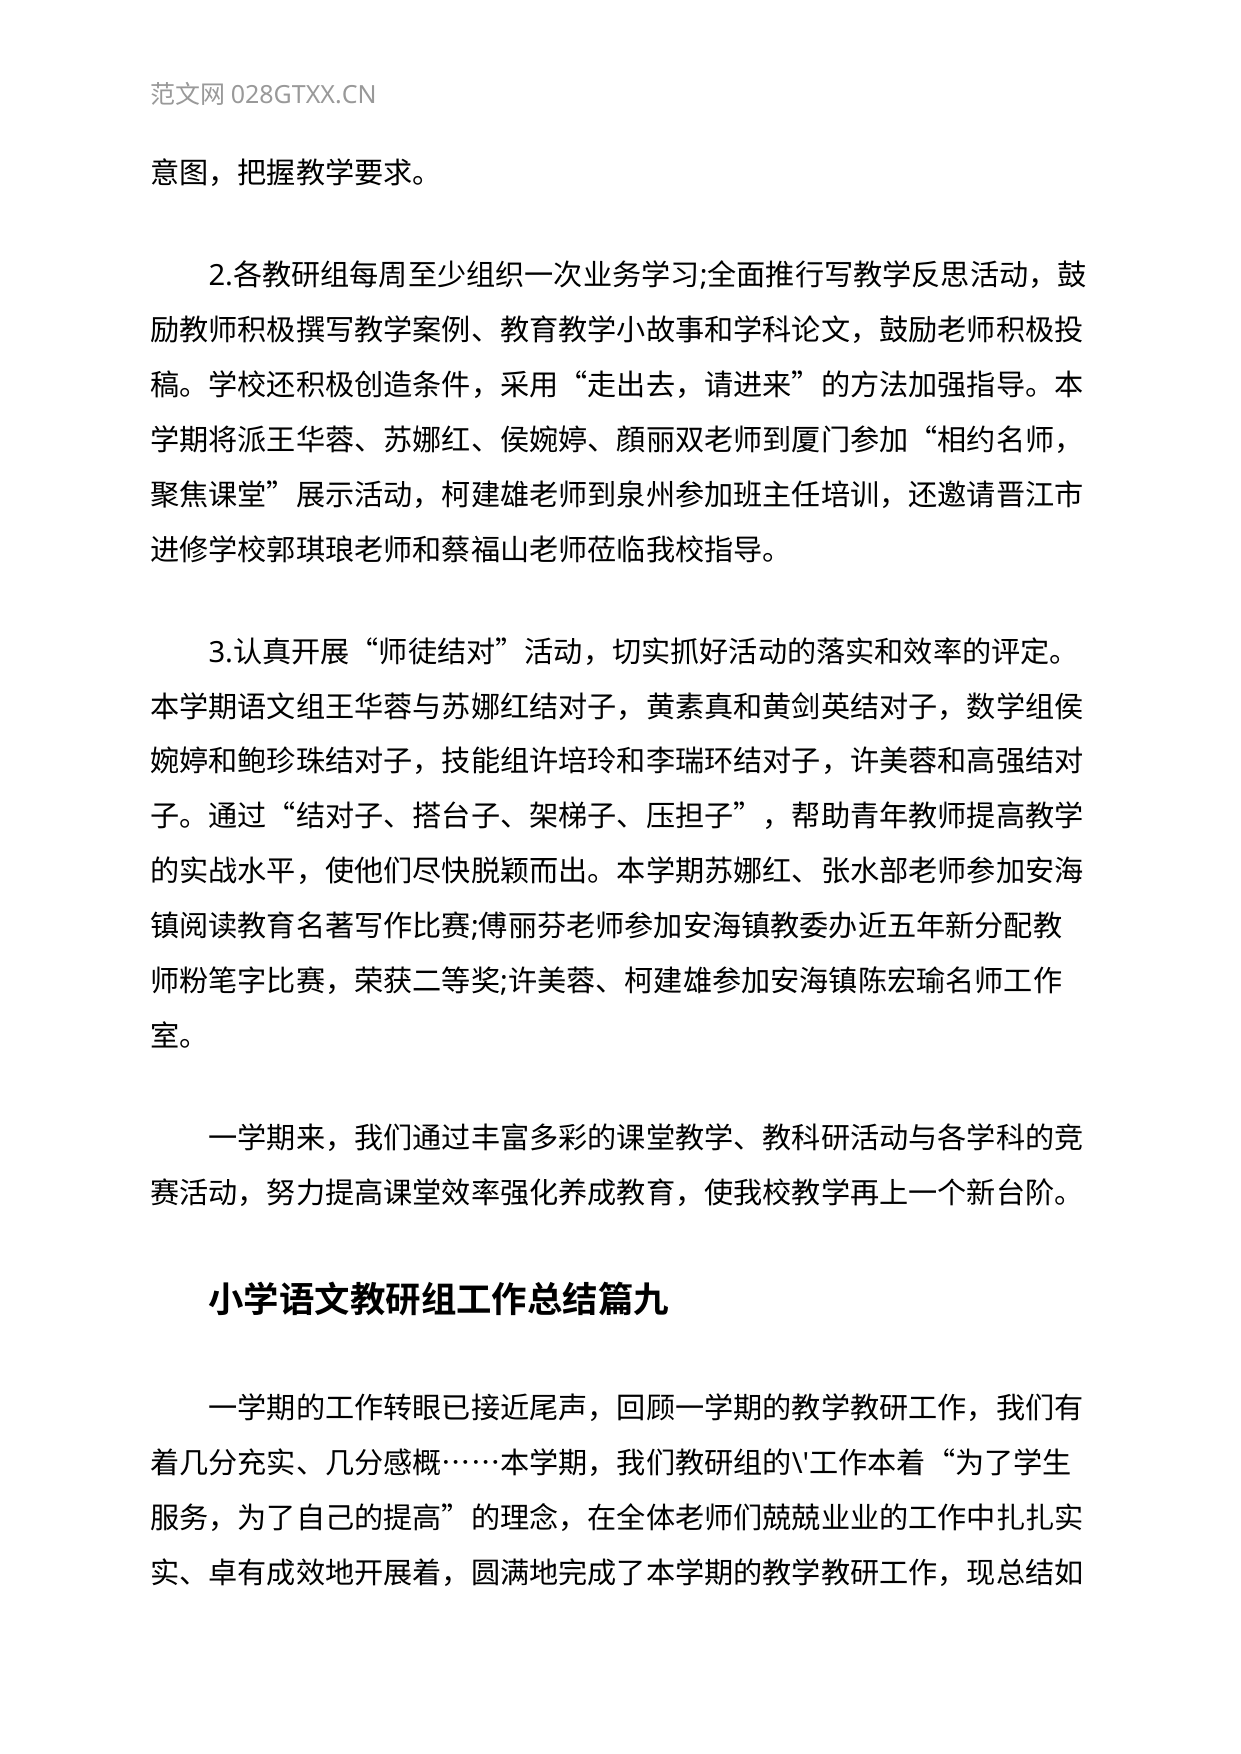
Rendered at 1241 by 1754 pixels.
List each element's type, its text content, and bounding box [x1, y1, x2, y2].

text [150, 150, 1090, 192]
text 小学语文教研组工作总结篇九 [150, 1271, 1090, 1322]
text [150, 1384, 1090, 1592]
text 2.各教研组每周至少组织一次业务学习;全面推行写教学反思活动，鼓励教师积极撰写教学案例、教育教学小故事和学科论文，鼓励老师积极投稿。学校还积极创造条件，采用“走出去，请进来”的方法加强指导。本学期将派王华蓉、苏娜红、侯婉婷、顔丽双老师到厦门参加“相约名师，聚焦课堂”展示活动，柯建雄老师到泉州参加班主任培训，还邀请晋江市进修学校郭琪琅老师和蔡福山老师莅临我校指导。 [150, 252, 1090, 569]
text 3.认真开展“师徒结对”活动，切实抓好活动的落实和效率的评定。本学期语文组王华蓉与苏娜红结对子，黄素真和黄剑英结对子，数学组侯婉婷和鲍珍珠结对子，技能组许培玲和李瑞环结对子，许美蓉和高强结对子。通过“结对子、搭台子、架梯子、压担子”，帮助青年教师提高教学的实战水平，使他们尽快脱颖而出。本学期苏娜红、张水部老师参加安海镇阅读教育名著写作比赛;傅丽芬老师参加安海镇教委办近五年新分配教师粉笔字比赛，荣获二等奖;许美蓉、柯建雄参加安海镇陈宏瑜名师工作室。 [150, 628, 1090, 1055]
text 一学期来，我们通过丰富多彩的课堂教学、教科研活动与各学科的竞赛活动，努力提高课堂效率强化养成教育，使我校教学再上一个新台阶。 [150, 1114, 1090, 1212]
